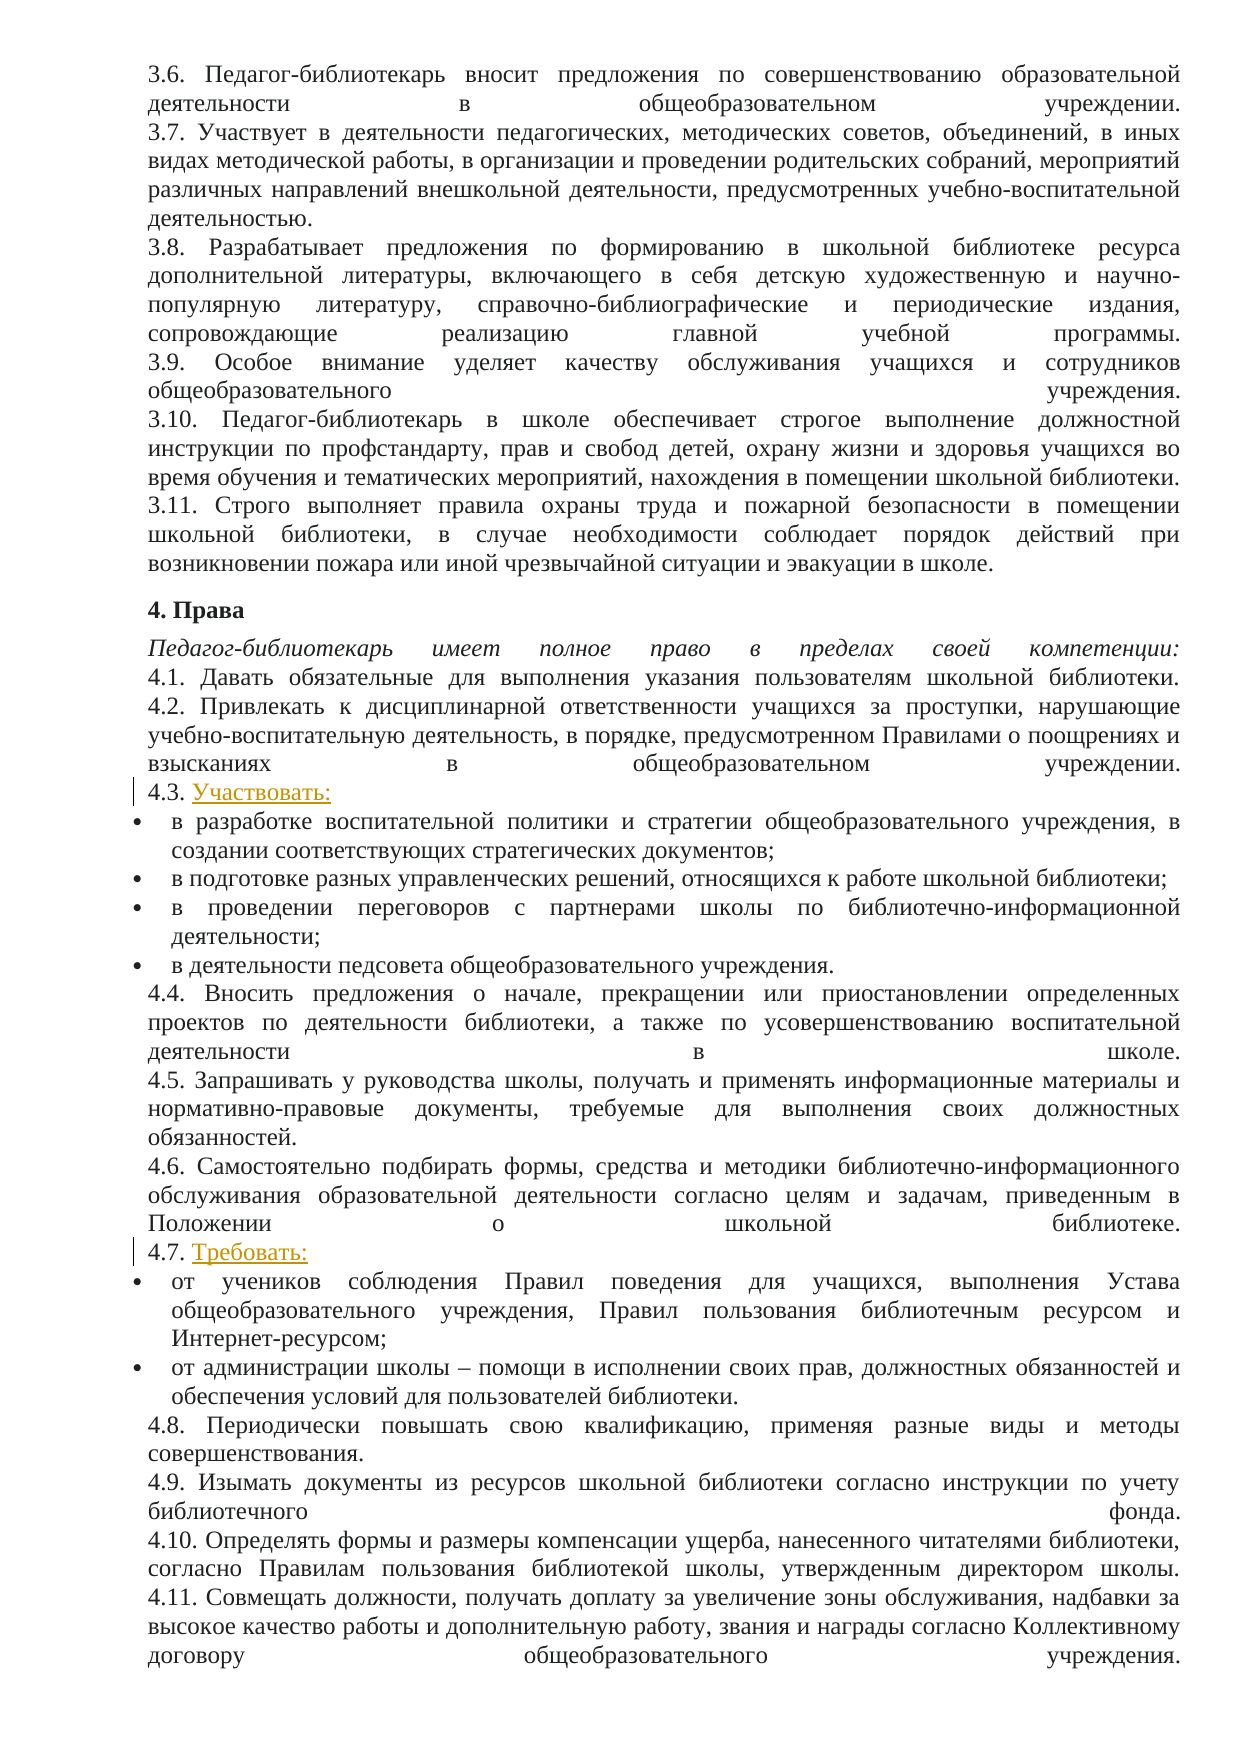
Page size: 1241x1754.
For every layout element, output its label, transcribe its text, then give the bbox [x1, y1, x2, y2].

list в разработке воспитательной политики и стратегии общеобразовательного учреждения, в создании соответствующих стратегических документов; [134, 806, 1181, 863]
text Педагог-библиотекарь имеет полное право в пределах своей компетенции: 4.1. Давать обязательные для выполнения указания пользователям школьной библиотеки. 4.2. Привлекать к дисциплинарной ответственности учащихся за проступки, нарушающие учебно-воспитательную деятельность, в порядке, предусмотренном Правилами о поощрениях и взысканиях в общеобразовательном учреждении. 4.3. [148, 633, 1181, 806]
list в проведении переговоров с партнерами школы по библиотечно-информационной деятельности; [134, 892, 1181, 950]
text 4. Права [148, 595, 1181, 624]
list в деятельности педсовета общеобразовательного учреждения. [134, 950, 1181, 978]
text 4.4. Вносить предложения о начале, прекращении или приостановлении определенных проектов по деятельности библиотеки, а также по усовершенствованию воспитательной деятельности в школе. 4.5. Запрашивать у руководства школы, получать и применять информационные материалы и нормативно-правовые документы, требуемые для выполнения своих должностных обязанностей. 4.6. Самостоятельно подбирать формы, средства и методики библиотечно-информационного обслуживания образовательной деятельности согласно целям и задачам, приведенным в Положении о школьной библиотеке. 4.7. [148, 978, 1181, 1266]
list в подготовке разных управленческих решений, относящихся к работе школьной библиотеки; [134, 863, 1181, 892]
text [148, 1410, 1181, 1668]
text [148, 59, 1181, 577]
list от учеников соблюдения Правил поведения для учащихся, выполнения Устава общеобразовательного учреждения, Правил пользования библиотечным ресурсом и Интернет-ресурсом; [134, 1266, 1181, 1352]
list от администрации школы – помощи в исполнении своих прав, должностных обязанностей и обеспечения условий для пользователей библиотеки. [134, 1352, 1181, 1410]
